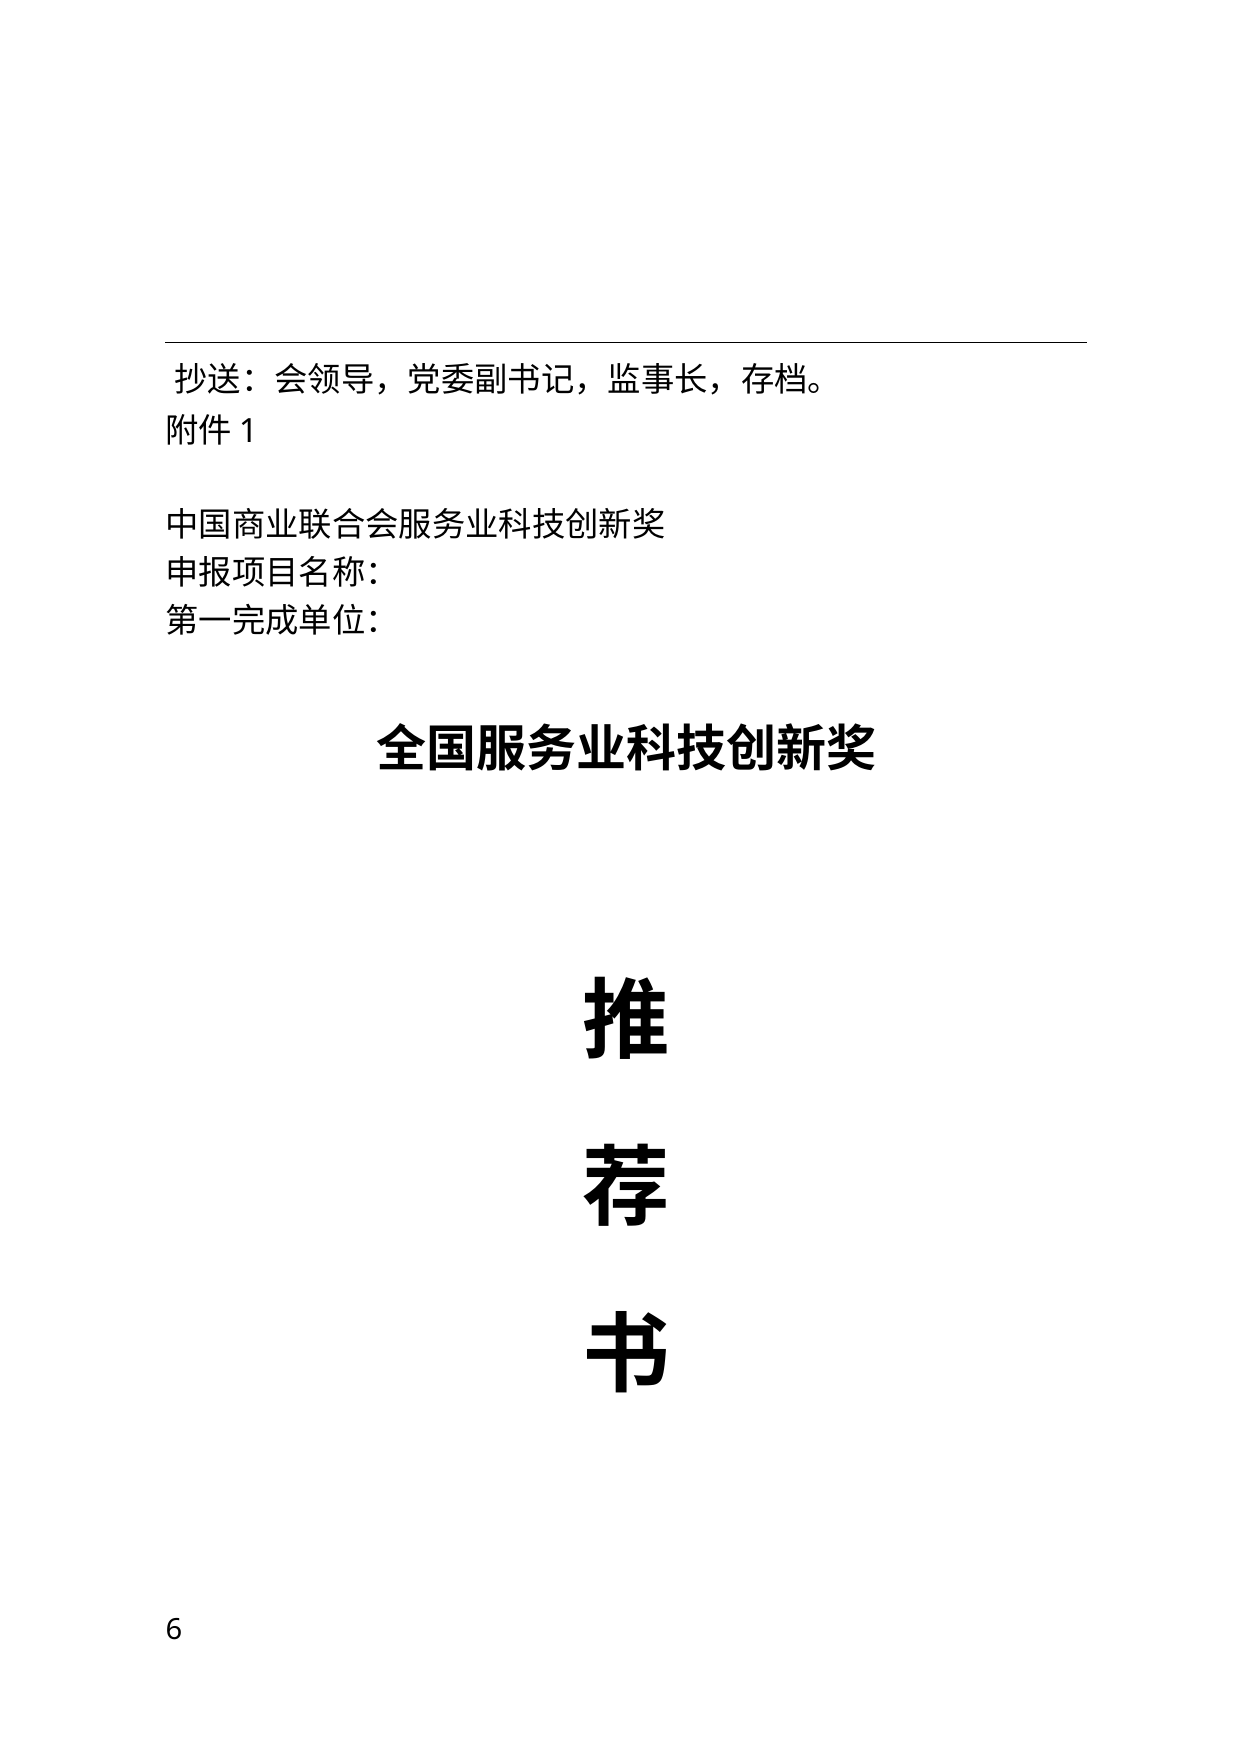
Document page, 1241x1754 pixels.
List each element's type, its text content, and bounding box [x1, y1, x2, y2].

text 第一完成单位： [165, 594, 1087, 642]
text 全国服务业科技创新奖 [165, 708, 1087, 781]
text 申报项目名称： [165, 546, 1087, 594]
text 附件1 [165, 403, 1087, 452]
text 推 [165, 985, 1087, 1068]
text 中国商业联合会服务业科技创新奖 [165, 497, 1087, 546]
text 荐 [165, 1152, 1087, 1235]
text 抄送：会领导，党委副书记，监事长，存档。 [165, 343, 1087, 403]
text 书 [165, 1318, 1087, 1402]
